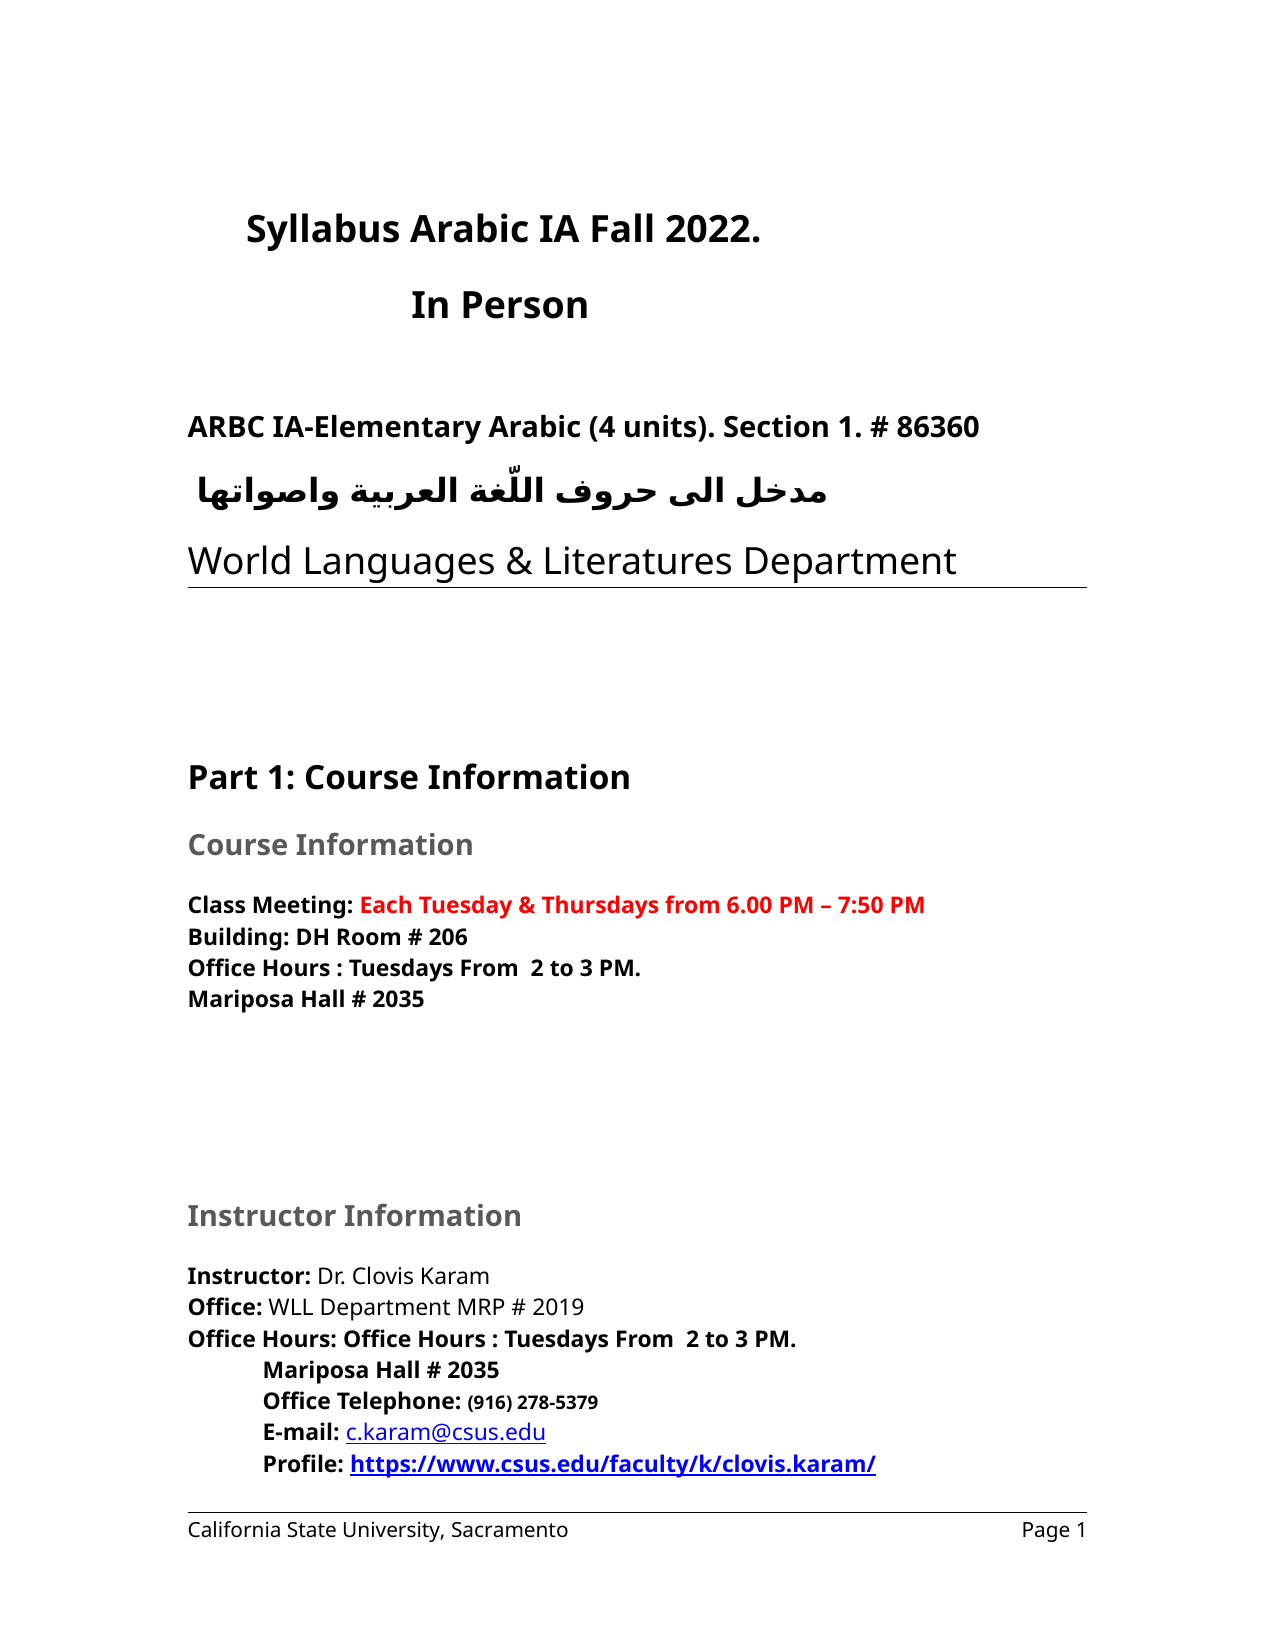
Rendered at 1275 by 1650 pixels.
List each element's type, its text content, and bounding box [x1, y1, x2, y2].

text Office Hours : Tuesdays From 2 to 3 PM. [187, 952, 1087, 983]
list مدخل الى حروف اللّغة العربية واصواتها [187, 471, 1087, 509]
list In Person [187, 279, 1087, 330]
text Office Telephone: (916) 278-5379 E-mail: c.karam@csus.edu [262, 1385, 1087, 1448]
subtitle Part 1: Course Information [187, 754, 1087, 799]
subtitle Course Information [187, 824, 1087, 864]
text Class Meeting: Each Tuesday & Thursdays from 6.00 PM – 7:50 PM [187, 889, 1087, 920]
list Syllabus Arabic IA Fall 2022. [187, 203, 1087, 254]
text Mariposa Hall # 2035 [262, 1354, 1087, 1385]
text Profile: https://www.csus.edu/faculty/k/clovis.karam/ [262, 1448, 1087, 1479]
text Instructor: Dr. Clovis Karam Office: WLL Department MRP # 2019 Office Hours: Office Hours : Tuesdays From 2 to 3 PM. [187, 1260, 1087, 1354]
text World Languages & Literatures Department [187, 534, 1087, 588]
text Building: DH Room # 206 [187, 920, 1087, 952]
list ARBC IA-Elementary Arabic (4 units). Section 1. # 86360 [187, 355, 1087, 446]
subtitle Instructor Information [187, 1195, 1087, 1235]
text Mariposa Hall # 2035 [187, 983, 1087, 1014]
